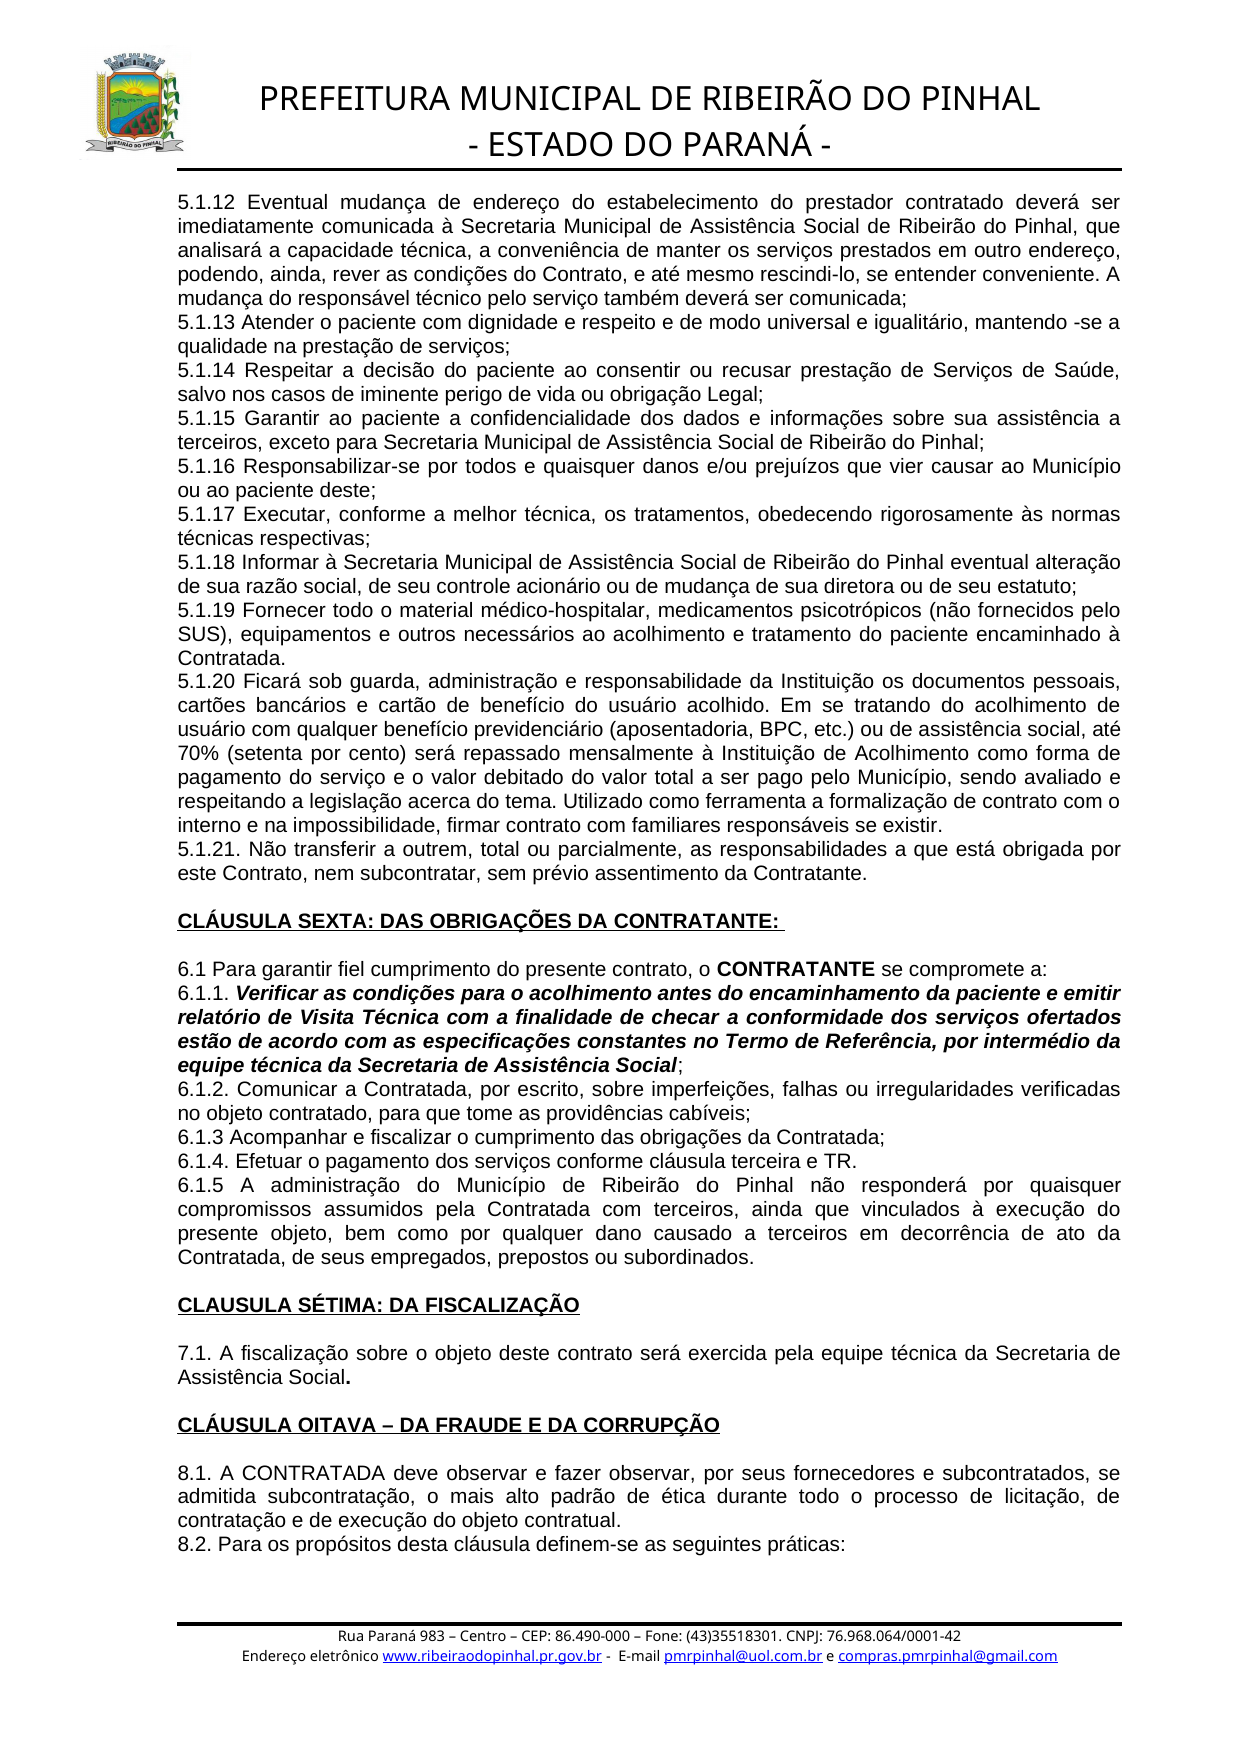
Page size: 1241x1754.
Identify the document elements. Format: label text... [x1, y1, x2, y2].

text 5.1.19 Fornecer todo o material médico-hospitalar, medicamentos psicotrópicos (não fornecidos pelo SUS), equipamentos e outros necessários ao acolhimento e tratamento do paciente encaminhado à Contratada. [177, 597, 1122, 669]
text 7.1. A fiscalização sobre o objeto deste contrato será exercida pela equipe técnica da Secretaria de Assistência Social. [177, 1341, 1122, 1388]
text CLÁUSULA OITAVA – DA FRAUDE E DA CORRUPÇÃO [177, 1412, 1122, 1436]
text 6.1.4. Efetuar o pagamento dos serviços conforme cláusula terceira e TR. [177, 1149, 1122, 1173]
text CLÁUSULA SEXTA: DAS OBRIGAÇÕES DA CONTRATANTE: [177, 909, 1128, 933]
picture [79, 45, 192, 160]
text 5.1.16 Responsabilizar-se por todos e quaisquer danos e/ou prejuízos que vier causar ao Município ou ao paciente deste; [177, 454, 1122, 502]
text 5.1.18 Informar à Secretaria Municipal de Assistência Social de Ribeirão do Pinhal eventual alteração de sua razão social, de seu controle acionário ou de mudança de sua diretora ou de seu estatuto; [177, 549, 1122, 597]
text 5.1.12 Eventual mudança de endereço do estabelecimento do prestador contratado deverá ser imediatamente comunicada à Secretaria Municipal de Assistência Social de Ribeirão do Pinhal, que analisará a capacidade técnica, a conveniência de manter os serviços prestados em outro endereço, podendo, ainda, rever as condições do Contrato, e até mesmo rescindi-lo, se entender conveniente. A mudança do responsável técnico pelo serviço também deverá ser comunicada; [177, 190, 1122, 310]
text 5.1.21. Não transferir a outrem, total ou parcialmente, as responsabilidades a que está obrigada por este Contrato, nem subcontratar, sem prévio assentimento da Contratante. [177, 837, 1122, 885]
text 5.1.14 Respeitar a decisão do paciente ao consentir ou recusar prestação de Serviços de Saúde, salvo nos casos de iminente perigo de vida ou obrigação Legal; [177, 358, 1122, 406]
text 5.1.20 Ficará sob guarda, administração e responsabilidade da Instituição os documentos pessoais, cartões bancários e cartão de benefício do usuário acolhido. Em se tratando do acolhimento de usuário com qualquer benefício previdenciário (aposentadoria, BPC, etc.) ou de assistência social, até 70% (setenta por cento) será repassado mensalmente à Instituição de Acolhimento como forma de pagamento do serviço e o valor debitado do valor total a ser pago pelo Município, sendo avaliado e respeitando a legislação acerca do tema. Utilizado como ferramenta a formalização de contrato com o interno e na impossibilidade, firmar contrato com familiares responsáveis se existir. [177, 669, 1122, 837]
text 5.1.15 Garantir ao paciente a confidencialidade dos dados e informações sobre sua assistência a terceiros, exceto para Secretaria Municipal de Assistência Social de Ribeirão do Pinhal; [177, 406, 1122, 454]
text 6.1 Para garantir fiel cumprimento do presente contrato, o CONTRATANTE se compromete a: [177, 957, 1122, 981]
text 6.1.2. Comunicar a Contratada, por escrito, sobre imperfeições, falhas ou irregularidades verificadas no objeto contratado, para que tome as providências cabíveis; [177, 1077, 1122, 1125]
text 6.1.5 A administração do Município de Ribeirão do Pinhal não responderá por quaisquer compromissos assumidos pela Contratada com terceiros, ainda que vinculados à execução do presente objeto, bem como por qualquer dano causado a terceiros em decorrência de ato da Contratada, de seus empregados, prepostos ou subordinados. [177, 1173, 1122, 1269]
text 8.1. A CONTRATADA deve observar e fazer observar, por seus fornecedores e subcontratados, se admitida subcontratação, o mais alto padrão de ética durante todo o processo de licitação, de contratação e de execução do objeto contratual. [177, 1460, 1122, 1532]
text 5.1.13 Atender o paciente com dignidade e respeito e de modo universal e igualitário, mantendo -se a qualidade na prestação de serviços; [177, 310, 1122, 358]
text 8.2. Para os propósitos desta cláusula definem-se as seguintes práticas: [177, 1532, 1122, 1556]
text 5.1.17 Executar, conforme a melhor técnica, os tratamentos, obedecendo rigorosamente às normas técnicas respectivas; [177, 502, 1122, 549]
text 6.1.3 Acompanhar e fiscalizar o cumprimento das obrigações da Contratada; [177, 1125, 1122, 1149]
text CLAUSULA SÉTIMA: DA FISCALIZAÇÃO [177, 1293, 1122, 1317]
text 6.1.1. Verificar as condições para o acolhimento antes do encaminhamento da paciente e emitir relatório de Visita Técnica com a finalidade de checar a conformidade dos serviços ofertados estão de acordo com as especificações constantes no Termo de Referência, por intermédio da equipe técnica da Secretaria de Assistência Social; [177, 981, 1122, 1077]
